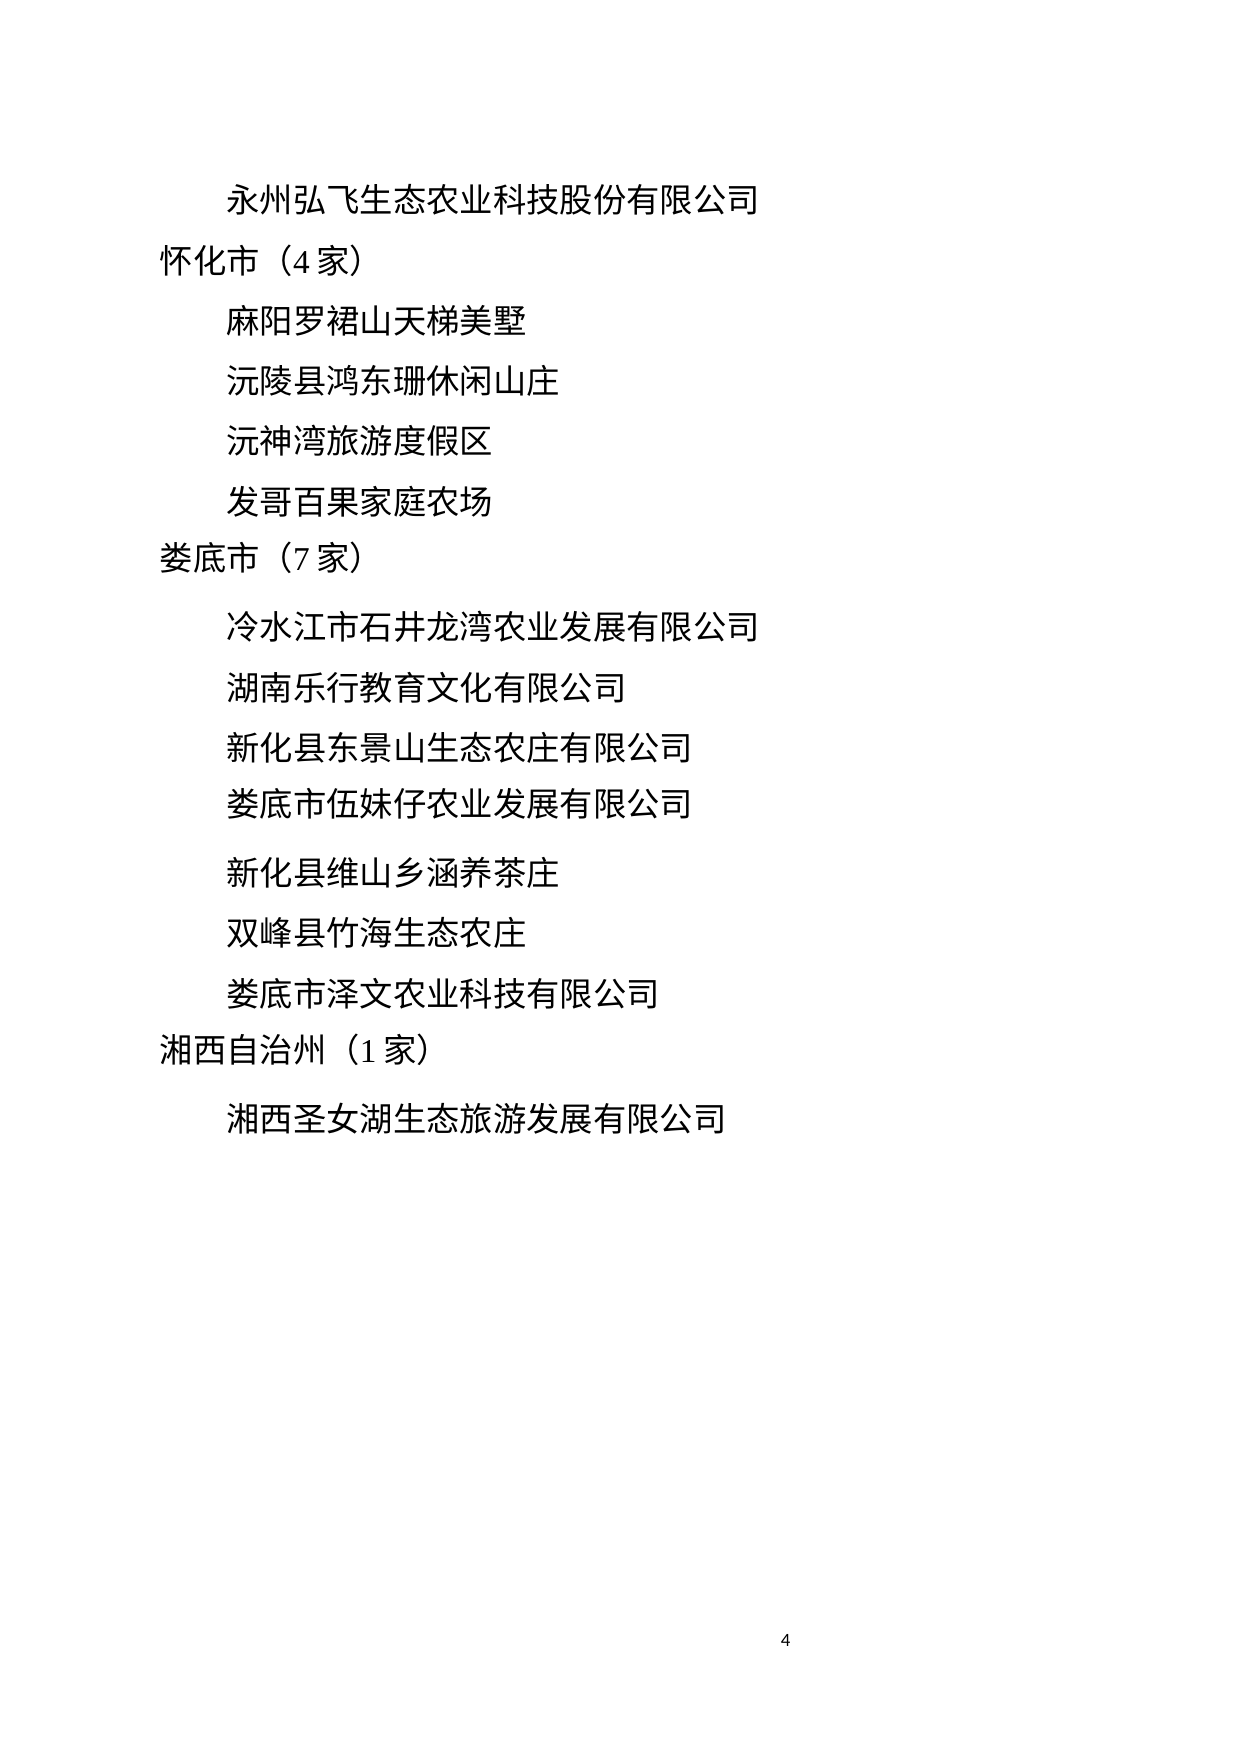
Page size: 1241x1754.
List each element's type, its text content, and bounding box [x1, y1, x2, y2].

text 娄底市（7家） [159, 524, 1081, 589]
text 双峰县竹海生态农庄 [159, 895, 1081, 955]
text 娄底市伍妹仔农业发展有限公司 [159, 770, 1081, 835]
text 冷水江市石井龙湾农业发展有限公司 [159, 589, 1081, 649]
text 娄底市泽文农业科技有限公司 [159, 955, 1081, 1016]
text 新化县维山乡涵养茶庄 [159, 835, 1081, 895]
text 永州弘飞生态农业科技股份有限公司 [159, 162, 1081, 222]
text 湘西圣女湖生态旅游发展有限公司 [159, 1081, 1081, 1141]
text 发哥百果家庭农场 [159, 463, 1081, 524]
text 麻阳罗裙山天梯美墅 [159, 283, 1081, 343]
text 湖南乐行教育文化有限公司 [159, 649, 1081, 709]
text 湘西自治州（1家） [159, 1016, 1081, 1081]
text 怀化市（4家） [159, 222, 1081, 283]
text 新化县东景山生态农庄有限公司 [159, 709, 1081, 770]
text 沅陵县鸿东珊休闲山庄 [159, 343, 1081, 403]
text 沅神湾旅游度假区 [159, 403, 1081, 463]
